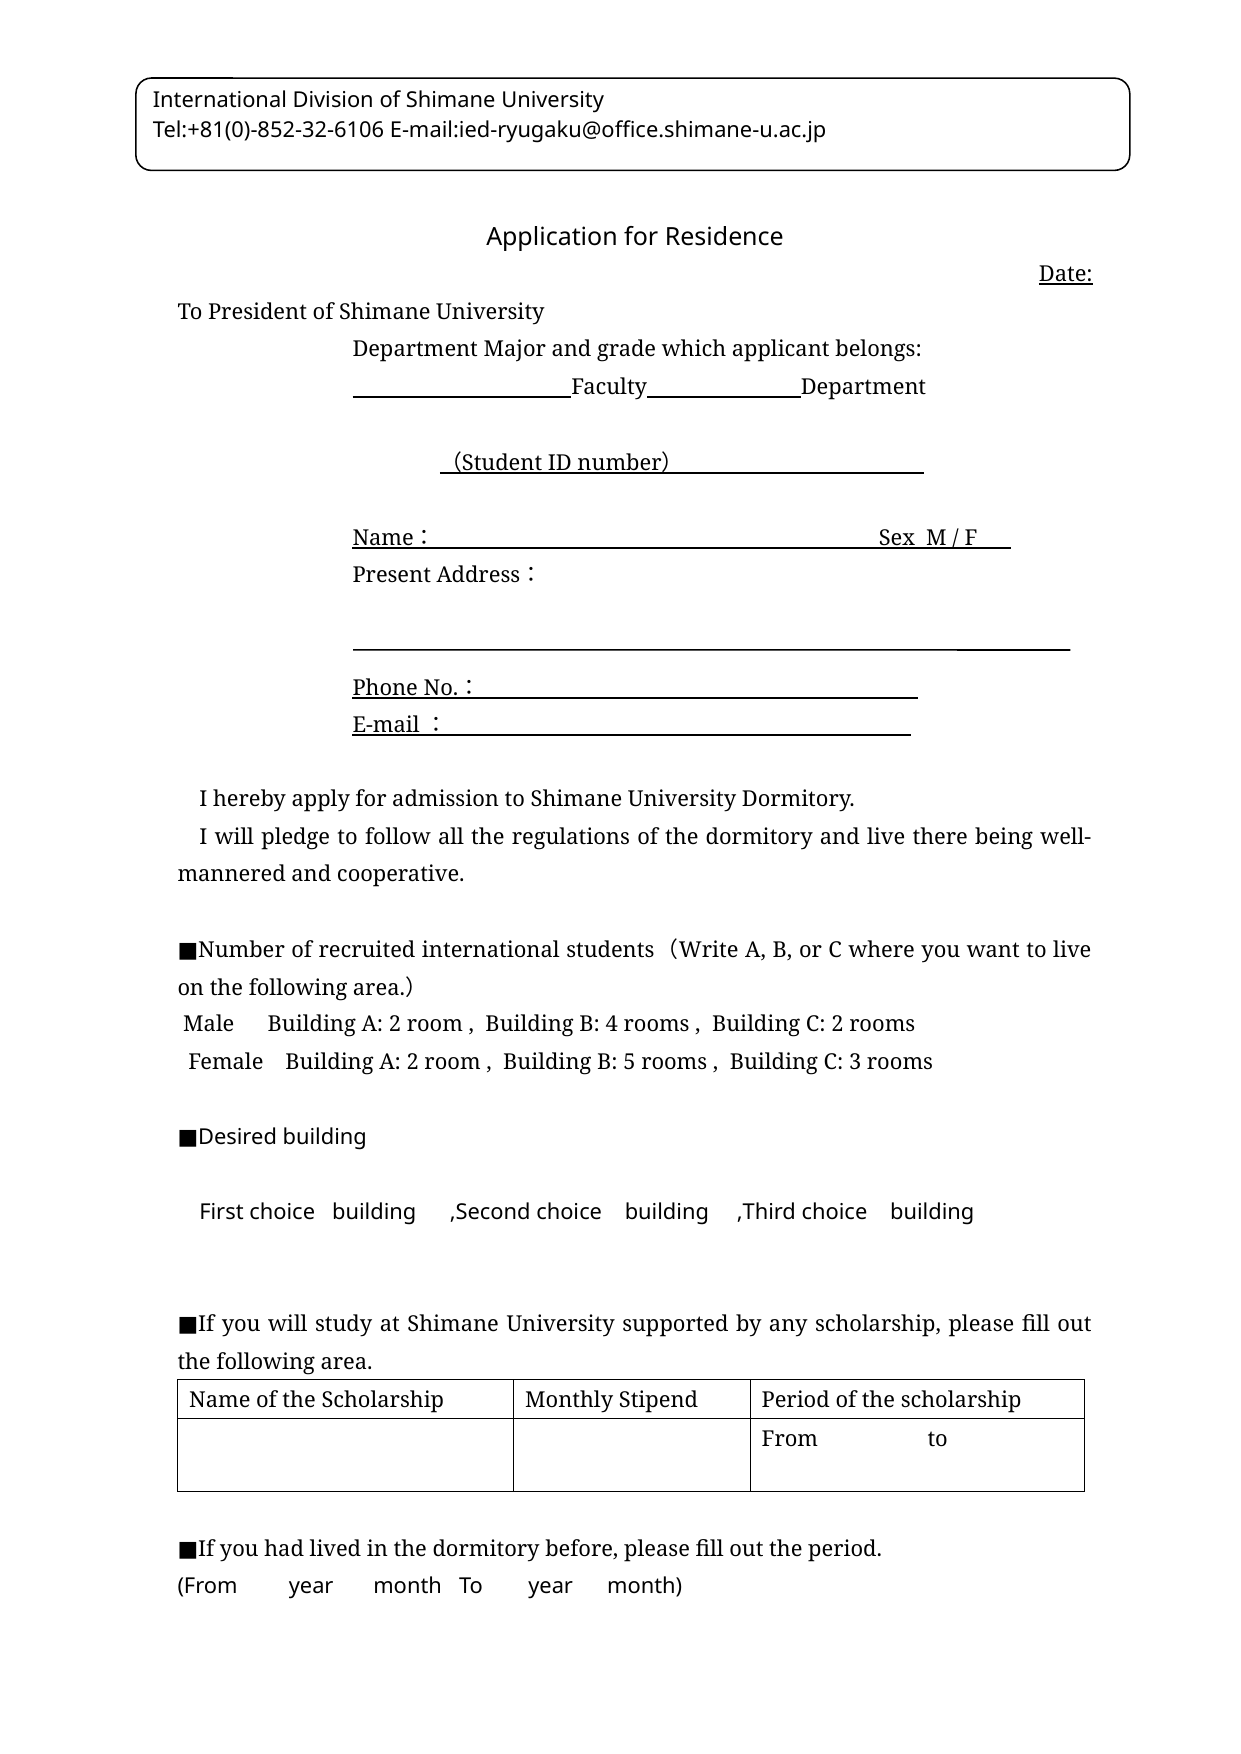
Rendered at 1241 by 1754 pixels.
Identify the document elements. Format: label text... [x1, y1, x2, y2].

text First choice building ,Second choice building ,Third choice building [177, 1192, 1092, 1229]
table_header Name of the Scholarship [178, 1380, 513, 1418]
text ■Desired building [177, 1117, 1092, 1154]
text I hereby apply for admission to Shimane University Dormitory. [177, 779, 1092, 817]
table_cell [178, 1419, 513, 1491]
text Male Building A: 2 room , Building B: 4 rooms , Building C: 2 rooms [177, 1004, 1092, 1042]
text Date: [177, 254, 1092, 292]
text （Student ID number） [265, 442, 1005, 479]
text E-mail ： [177, 704, 1152, 742]
table_header Monthly Stipend [514, 1380, 750, 1418]
text Female Building A: 2 room , Building B: 5 rooms , Building C: 3 rooms [177, 1042, 1092, 1079]
table_cell From to [751, 1419, 1084, 1491]
text Application for Residence [177, 217, 1092, 254]
text To President of Shimane University [177, 292, 1092, 329]
text ■If you will study at Shimane University supported by any scholarship, please fill out the following area. [177, 1304, 1092, 1379]
text Phone No.： [177, 667, 1092, 704]
text Name： Sex M / F [177, 517, 1137, 554]
text Present Address： [177, 554, 1005, 592]
text Faculty Department [177, 367, 1092, 404]
text I will pledge to follow all the regulations of the dormitory and live there being well-mannered and cooperative. [177, 817, 1092, 892]
text ■Number of recruited international students（Write A, B, or C where you want to live on the following area.） [177, 929, 1092, 1004]
table_header Period of the scholarship [751, 1380, 1084, 1418]
text Department Major and grade which applicant belongs: [177, 329, 1092, 367]
text (From year month To year month) [177, 1567, 1092, 1604]
text ■If you had lived in the dormitory before, please fill out the period. [177, 1529, 1092, 1567]
table_cell [514, 1419, 750, 1491]
